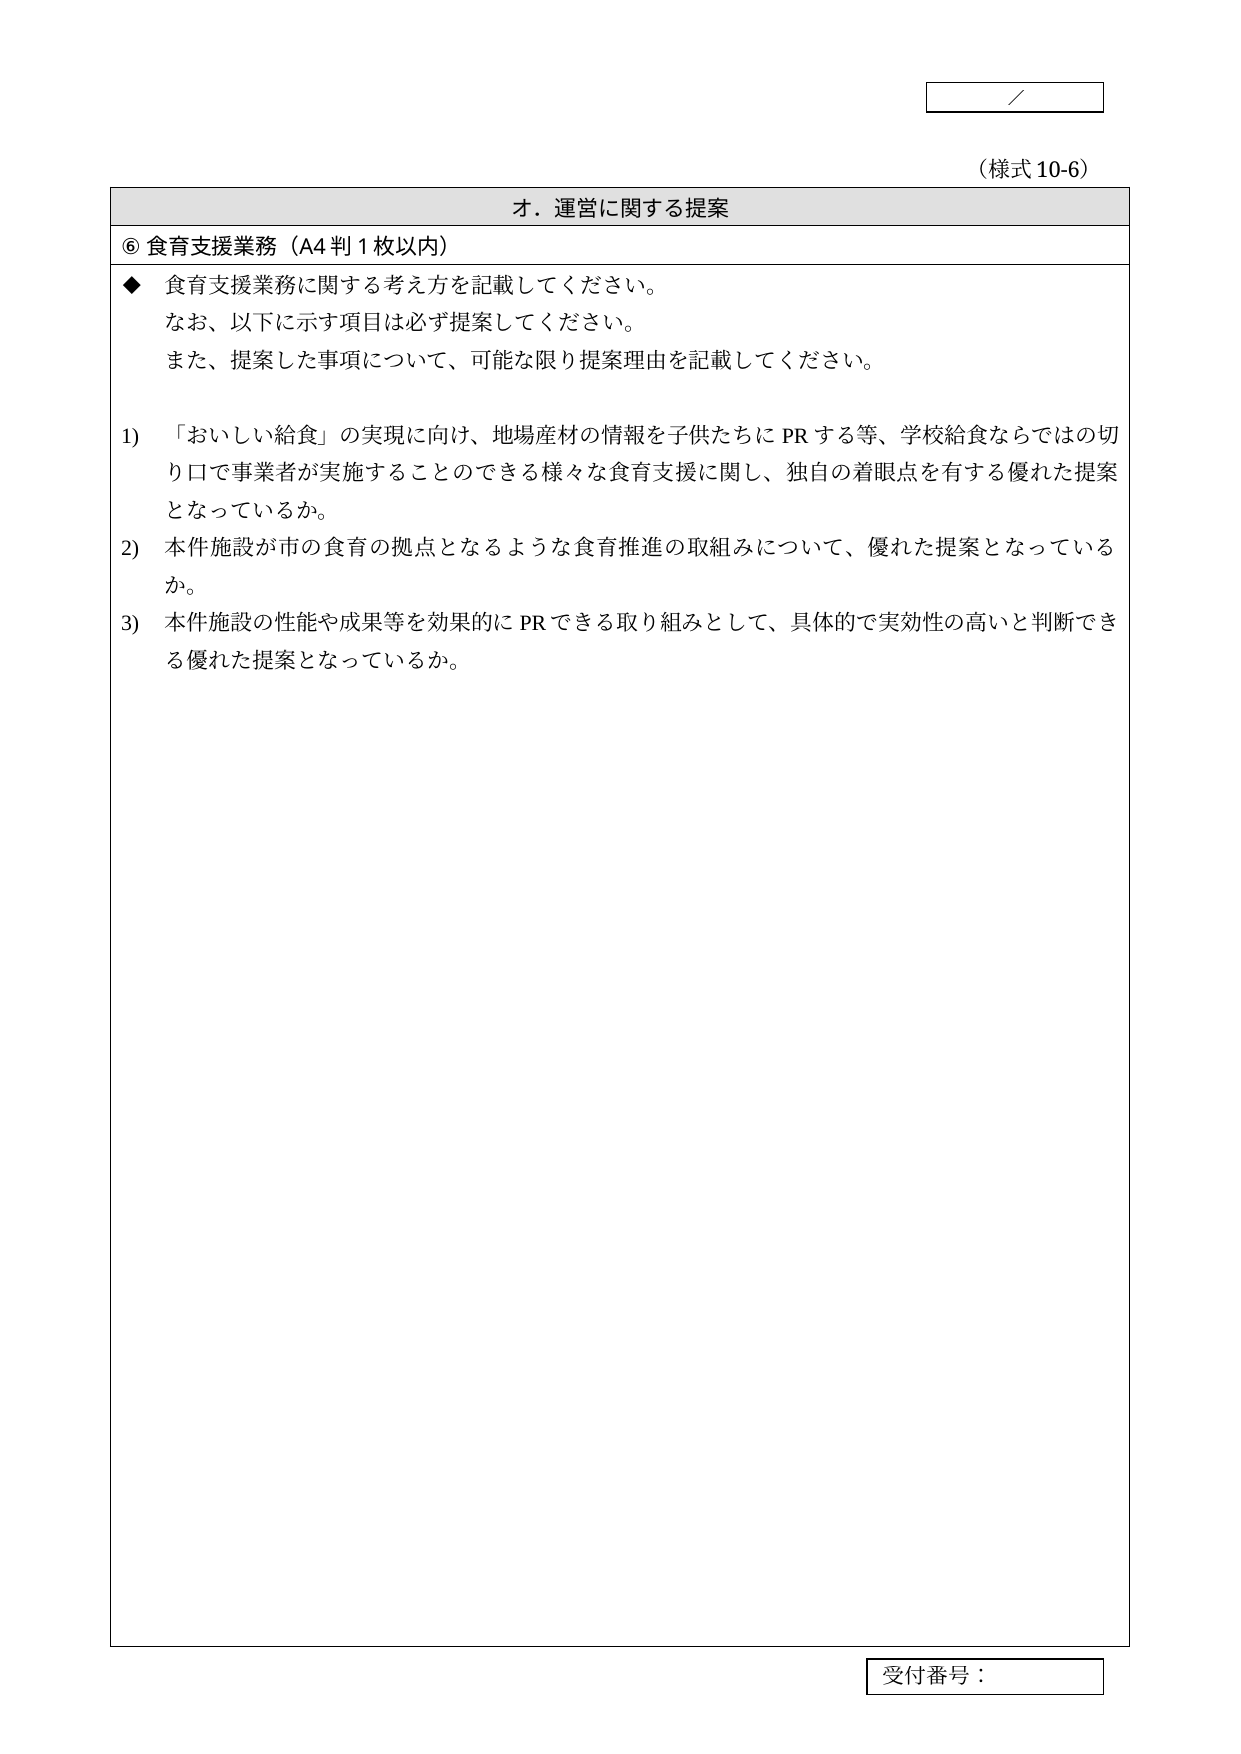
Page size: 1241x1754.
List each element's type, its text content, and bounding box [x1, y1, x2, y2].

text （様式10-6） [94, 149, 1101, 187]
table_header オ．運営に関する提案 [111, 188, 1129, 225]
table_cell ⑥ 食育支援業務（A4判 1枚以内） [111, 226, 1129, 264]
table_cell 食育支援業務に関する考え方を記載してください。 なお、以下に示す項目は必ず提案してください。 また、提案した事項について、可能な限り提案理由を記載してください。 「おいしい給食」の実現に向け、地場産材の情報を子供たちにPRする等、学校給食ならではの切り口で事業者が実施することのできる様々な食育支援に関し、独自の着眼点を有する優れた提案となっているか。 本件施設が市の食育の拠点となるような食育推進の取組みについて、優れた提案となっているか。 本件施設の性能や成果等を効果的にPRできる取り組みとして、具体的で実効性の高いと判断できる優れた提案となっているか。 [111, 265, 1129, 1646]
